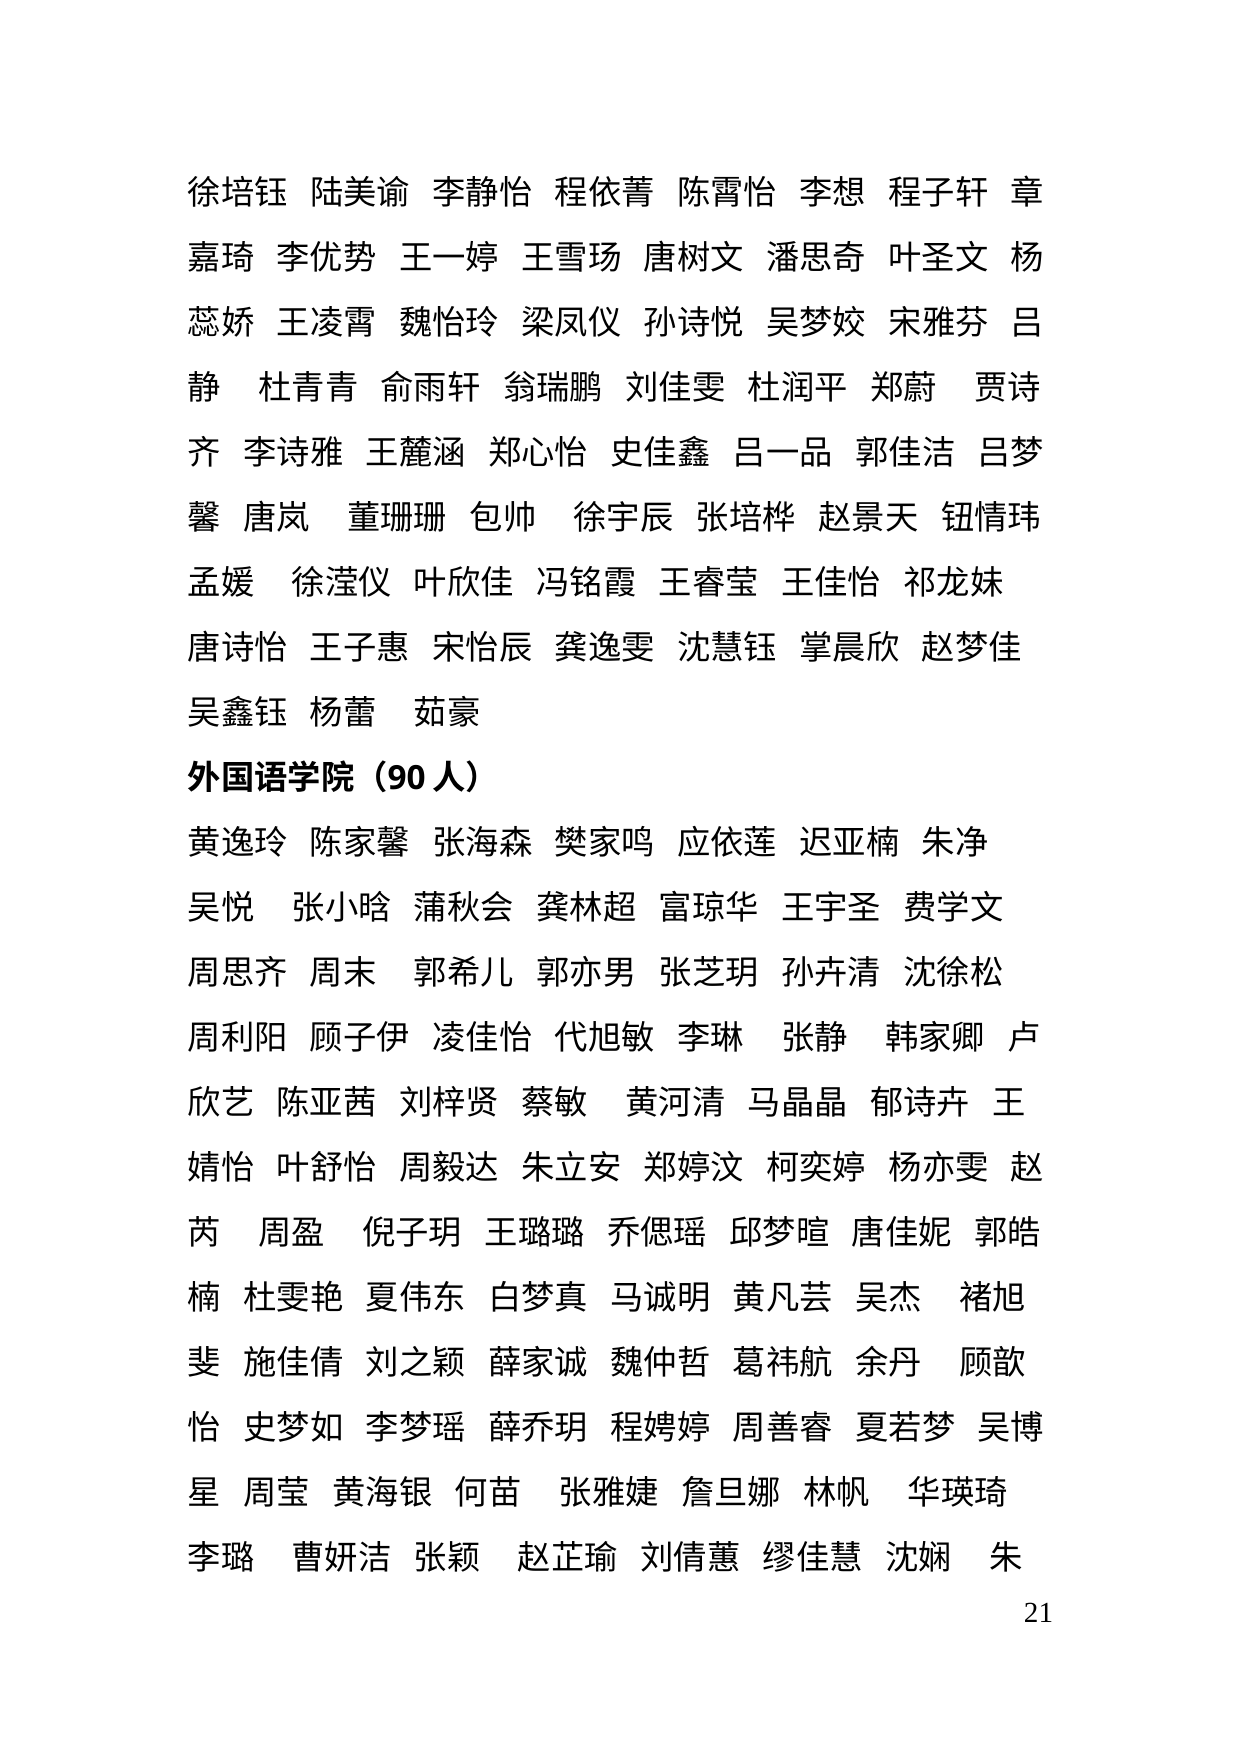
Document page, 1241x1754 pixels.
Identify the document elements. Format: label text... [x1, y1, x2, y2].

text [187, 158, 1053, 743]
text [187, 808, 1053, 1588]
text 外国语学院（90人） [187, 743, 1053, 808]
